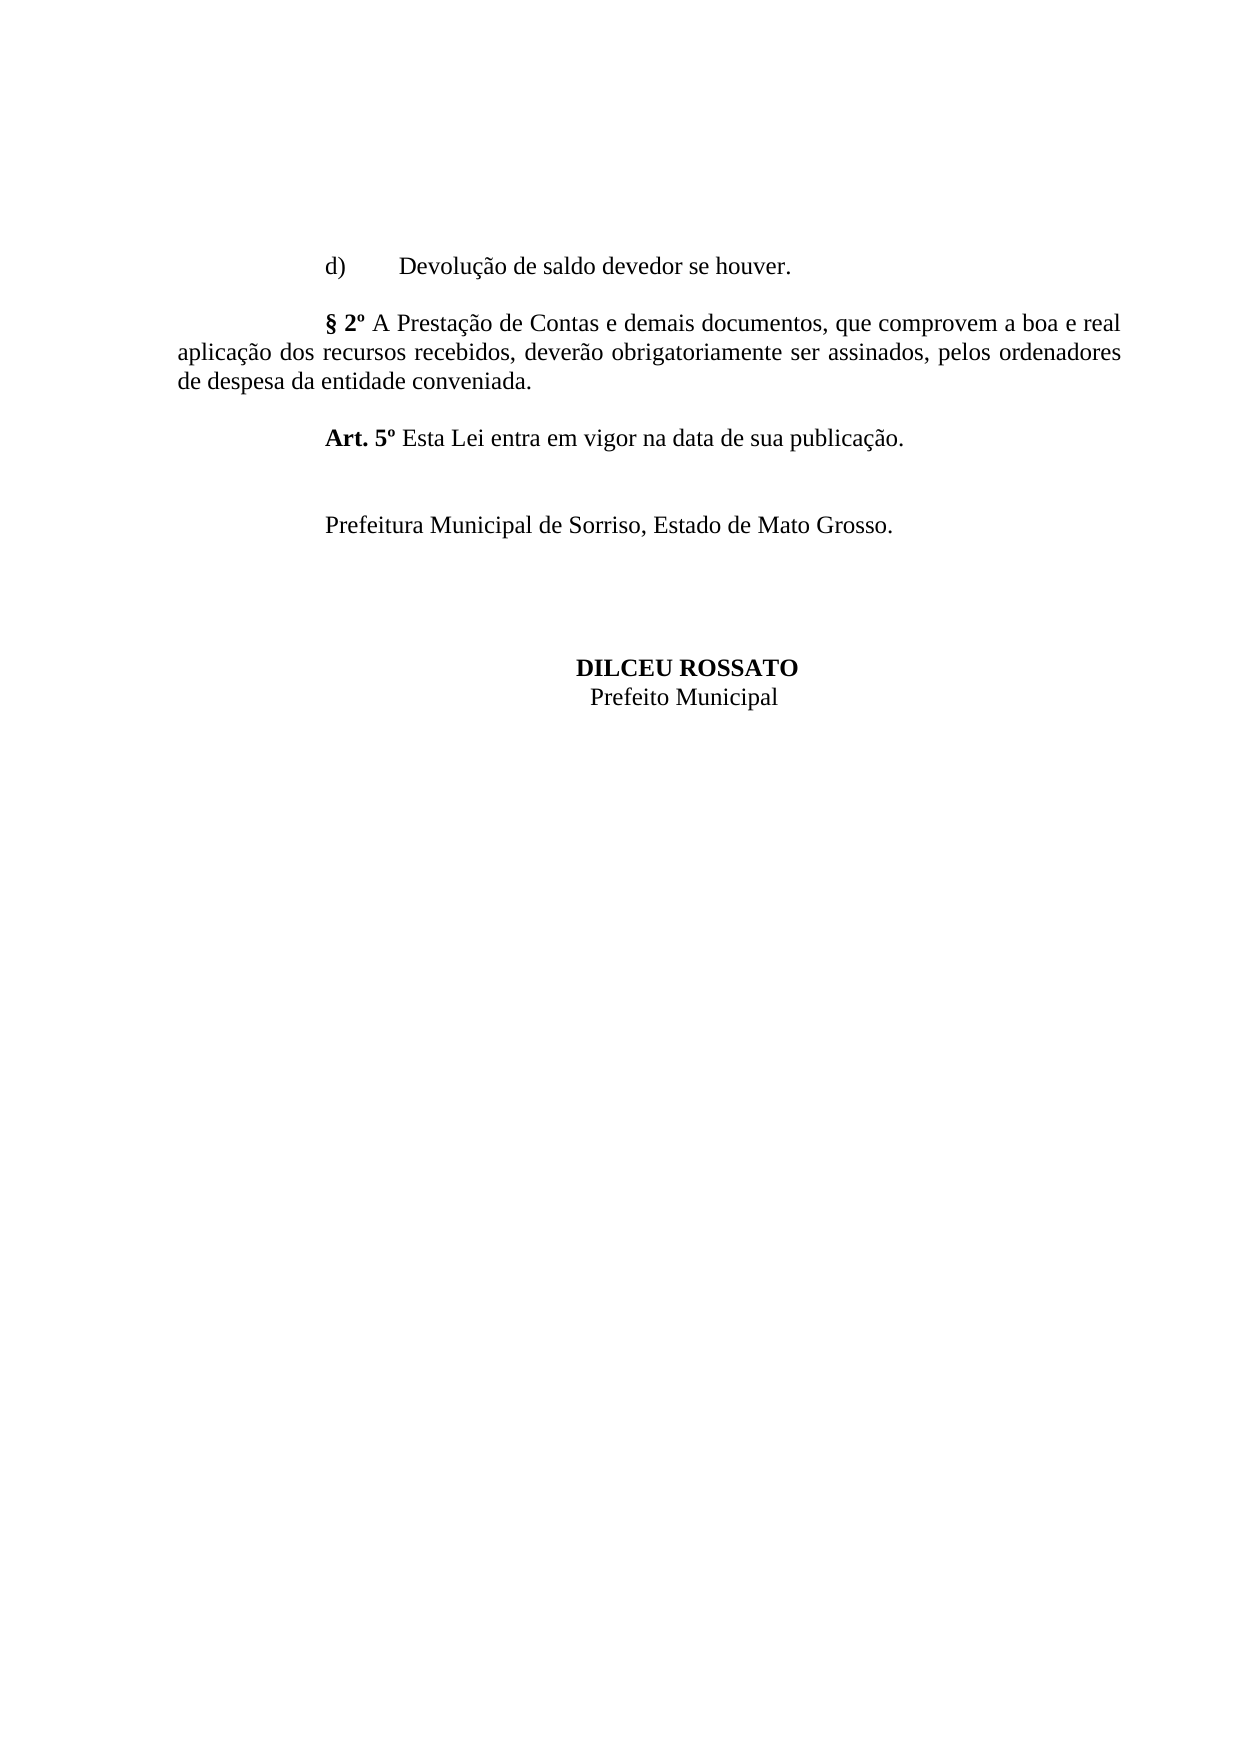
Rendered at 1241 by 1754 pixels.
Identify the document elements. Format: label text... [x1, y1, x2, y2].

text Prefeitura Municipal de Sorriso, Estado de Mato Grosso. [177, 510, 1122, 538]
text § 2º A Prestação de Contas e demais documentos, que comprovem a boa e real aplicação dos recursos recebidos, deverão obrigatoriamente ser assinados, pelos ordenadores de despesa da entidade conveniada. [177, 308, 1122, 395]
text Prefeito Municipal [177, 682, 1122, 711]
text DILCEU ROSSATO [177, 653, 1122, 682]
text Art. 5º Esta Lei entra em vigor na data de sua publicação. [177, 423, 1122, 452]
list Devolução de saldo devedor se houver. [177, 251, 1122, 280]
